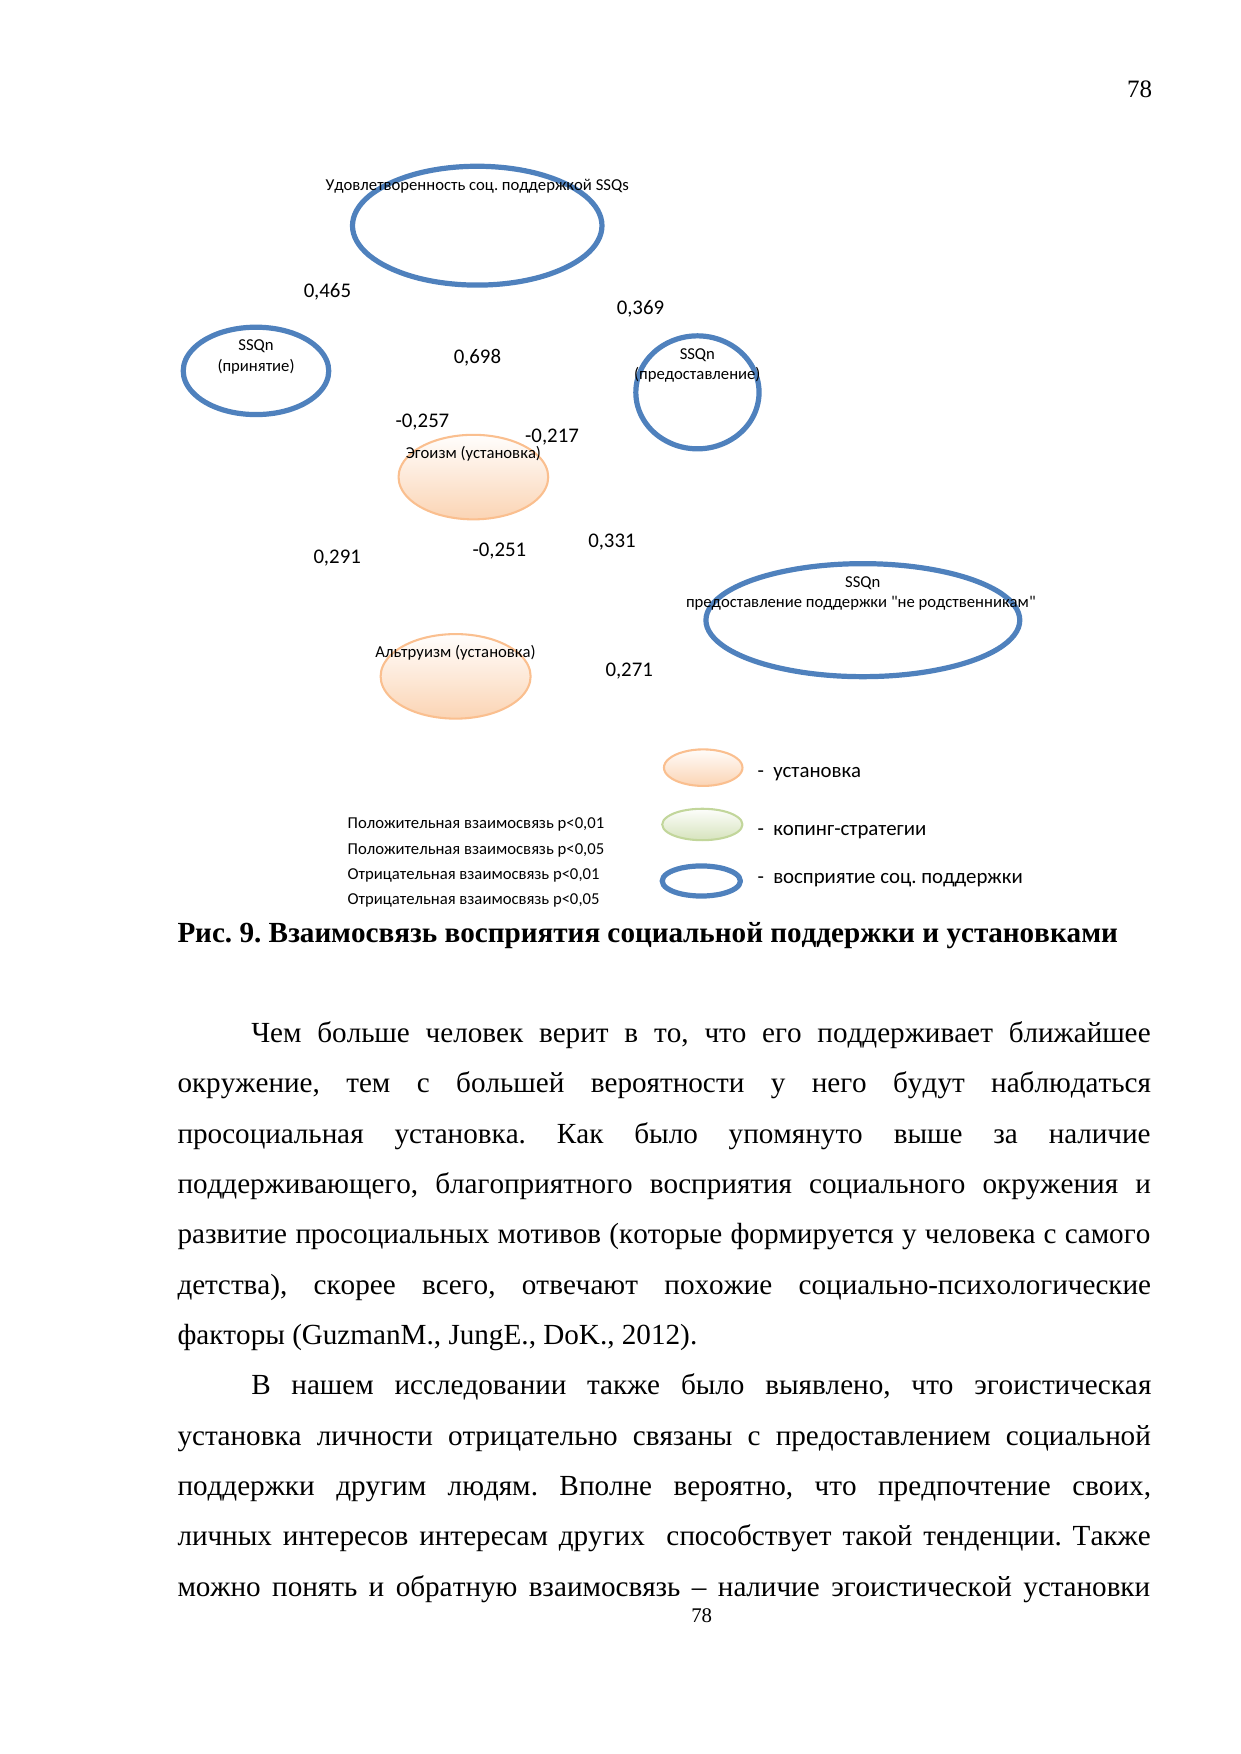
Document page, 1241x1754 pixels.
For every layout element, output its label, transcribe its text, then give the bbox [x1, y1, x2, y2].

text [177, 1367, 1152, 1602]
text Рис. 9. Взаимосвязь восприятия социальной поддержки и установками [177, 915, 1152, 948]
text Чем больше человек верит в то, что его поддерживает ближайшее окружение, тем с большей вероятности у него будут наблюдаться просоциальная установка. Как было упомянуто выше за наличие поддерживающего, благоприятного восприятия социального окружения и развитие просоциальных мотивов (которые формируется у человека с самого детства), скорее всего, отвечают похожие социально-психологические факторы (GuzmanM., JungE., DoK., 2012). [177, 1015, 1152, 1351]
